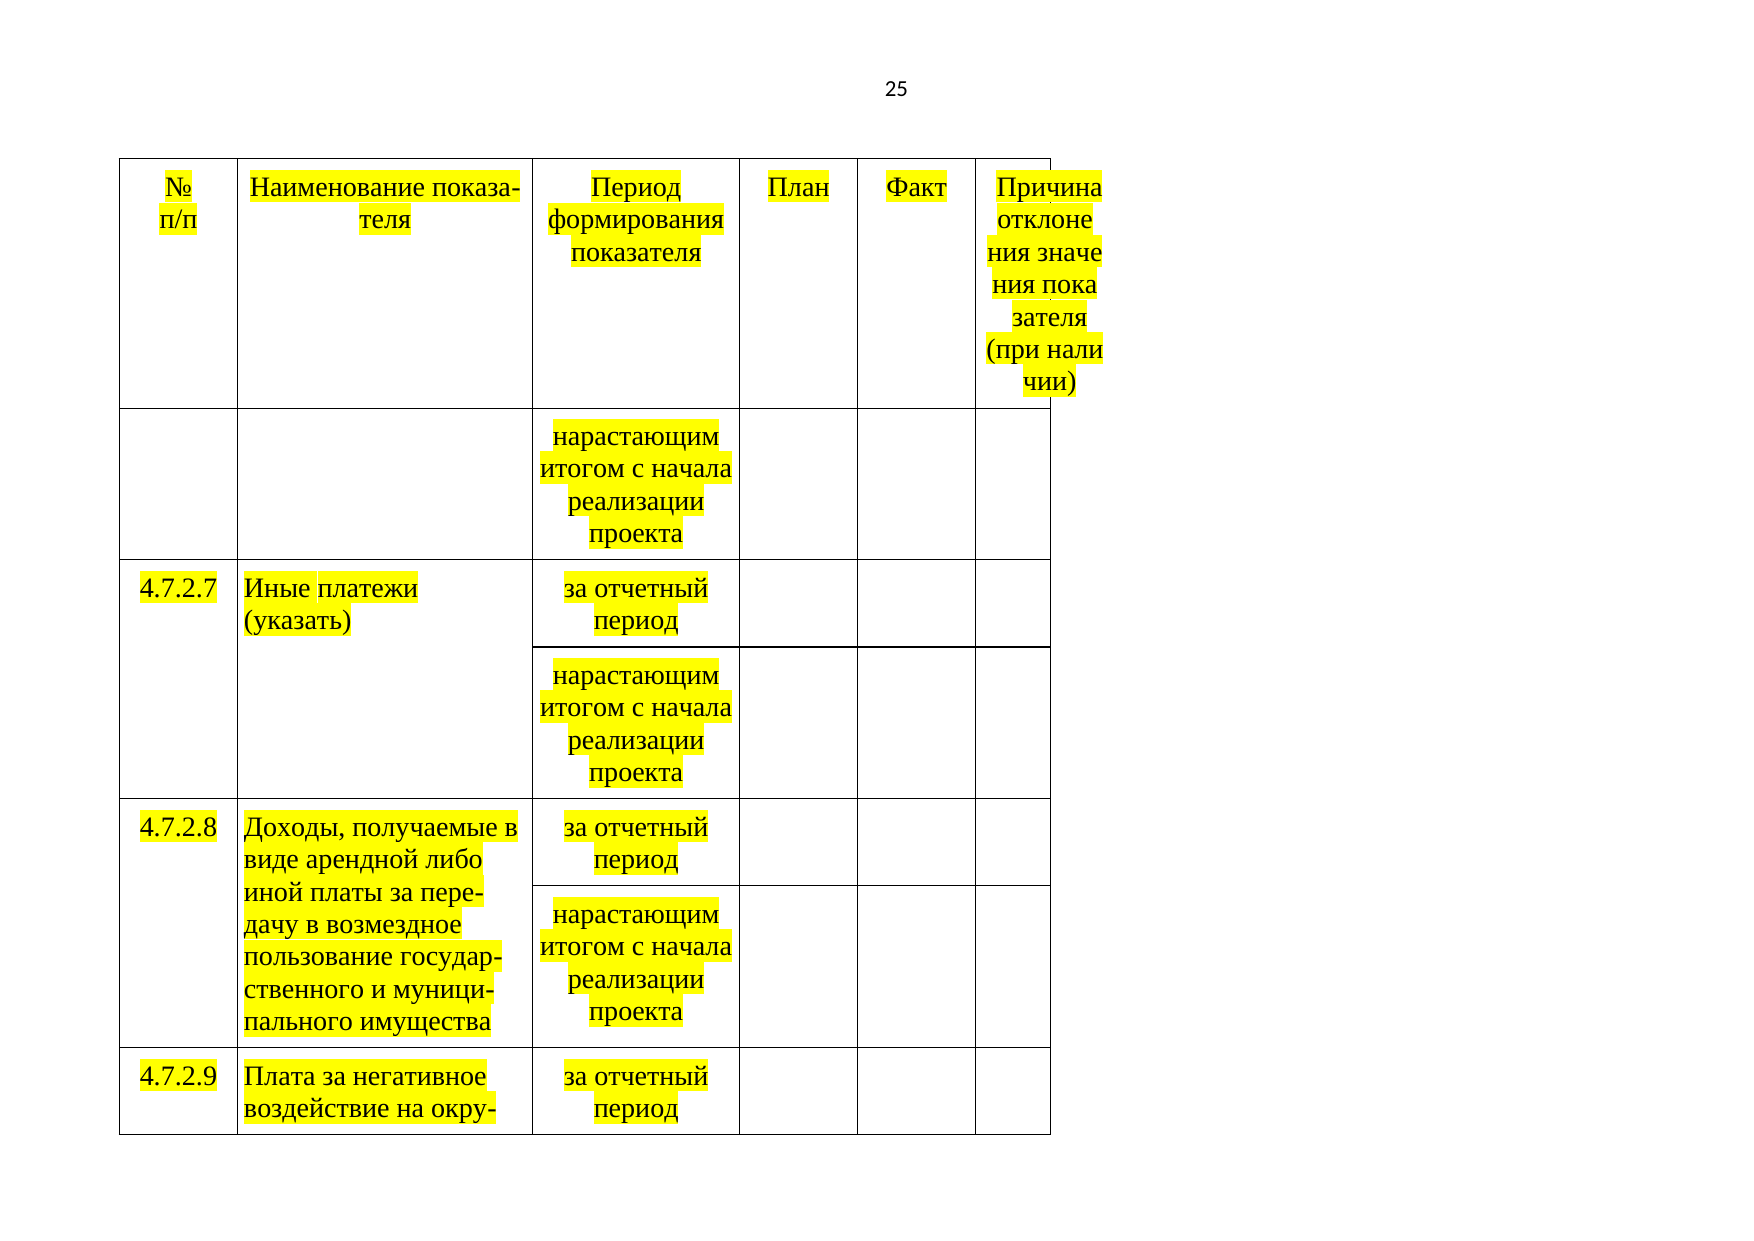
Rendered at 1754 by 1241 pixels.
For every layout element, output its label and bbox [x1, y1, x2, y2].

table_header [106, 148, 1051, 1146]
